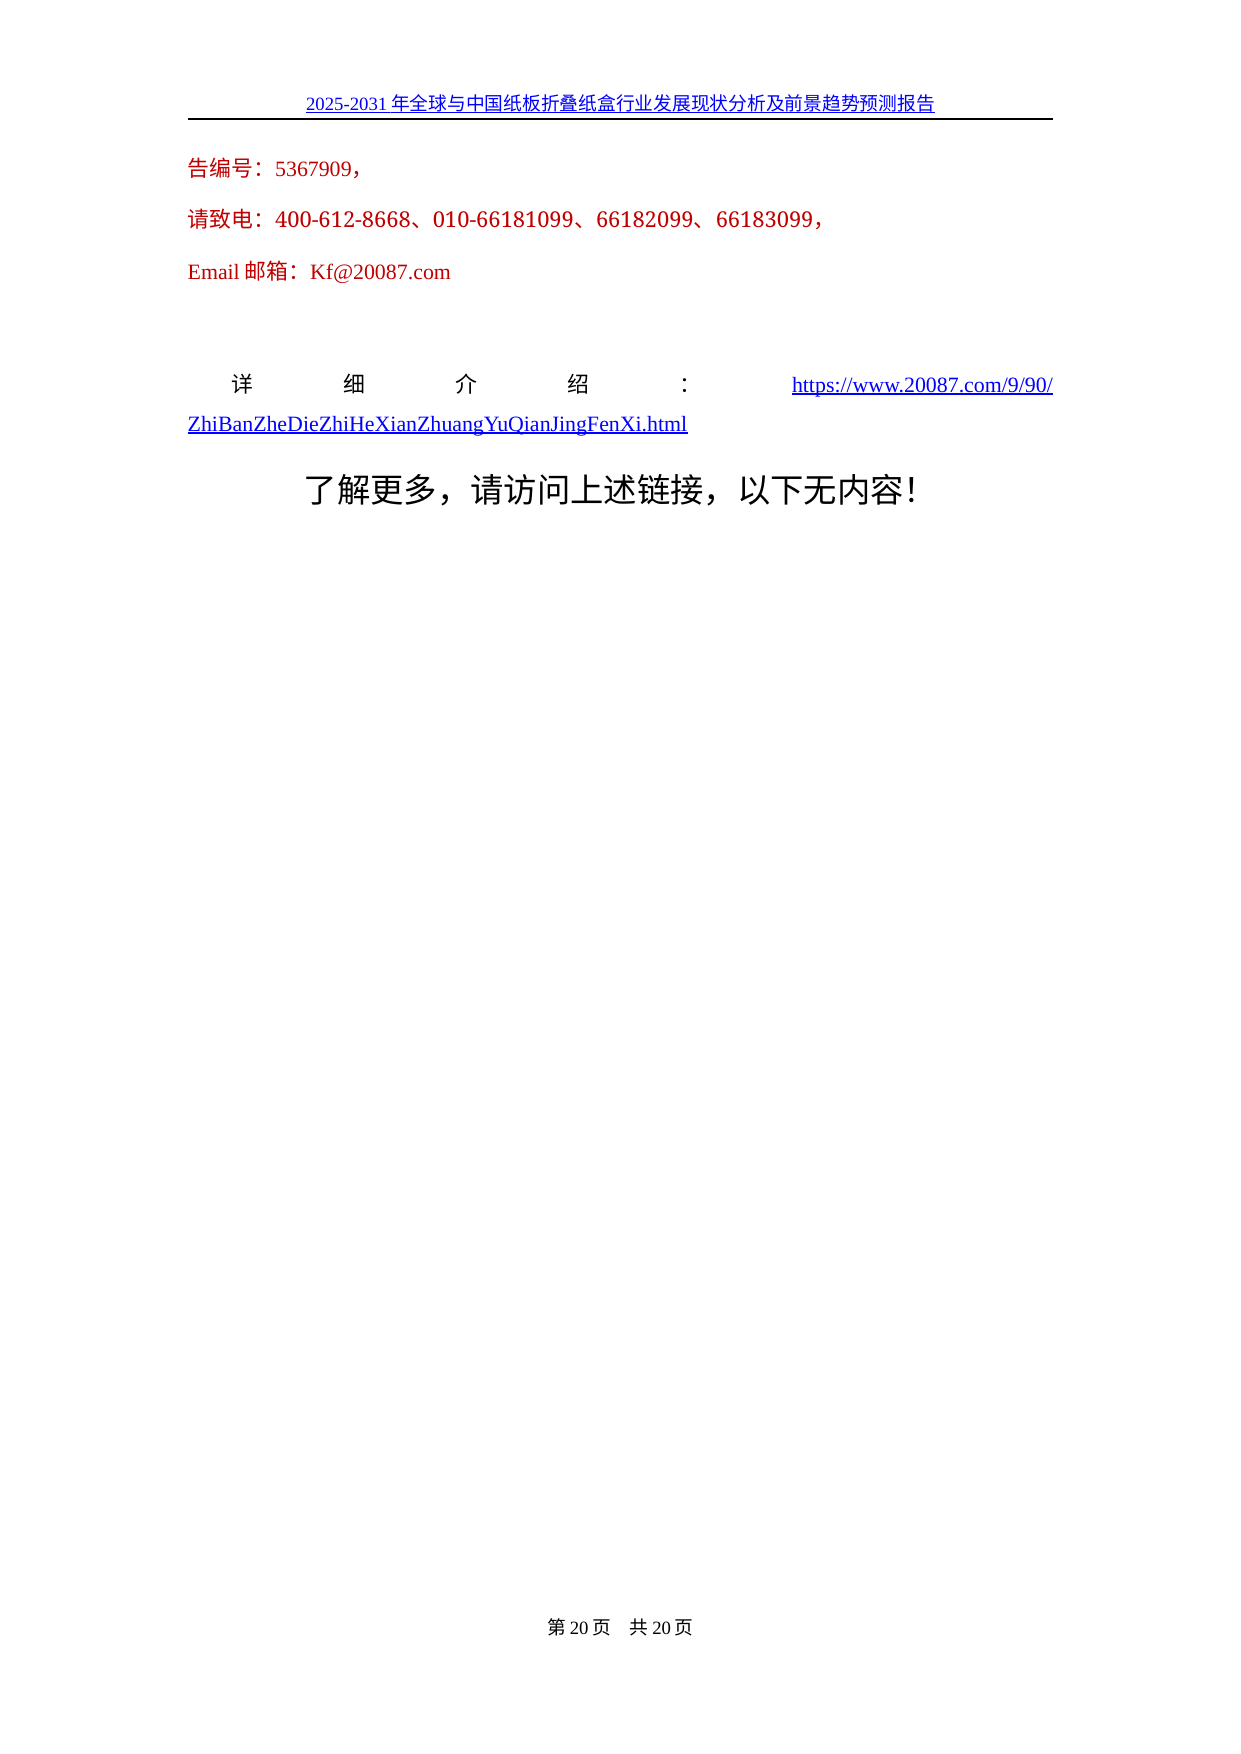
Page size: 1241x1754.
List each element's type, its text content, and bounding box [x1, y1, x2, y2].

text Email邮箱：Kf@20087.com [187, 253, 1053, 286]
text 详细介绍：https://www.20087.com/9/90/ZhiBanZheDieZhiHeXianZhuangYuQianJingFenXi.html [187, 366, 1053, 439]
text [187, 150, 1053, 183]
title 了解更多，请访问上述链接，以下无内容！ [187, 455, 1053, 520]
text 请致电：400-612-8668、010-66181099、66182099、66183099， [187, 202, 1053, 234]
